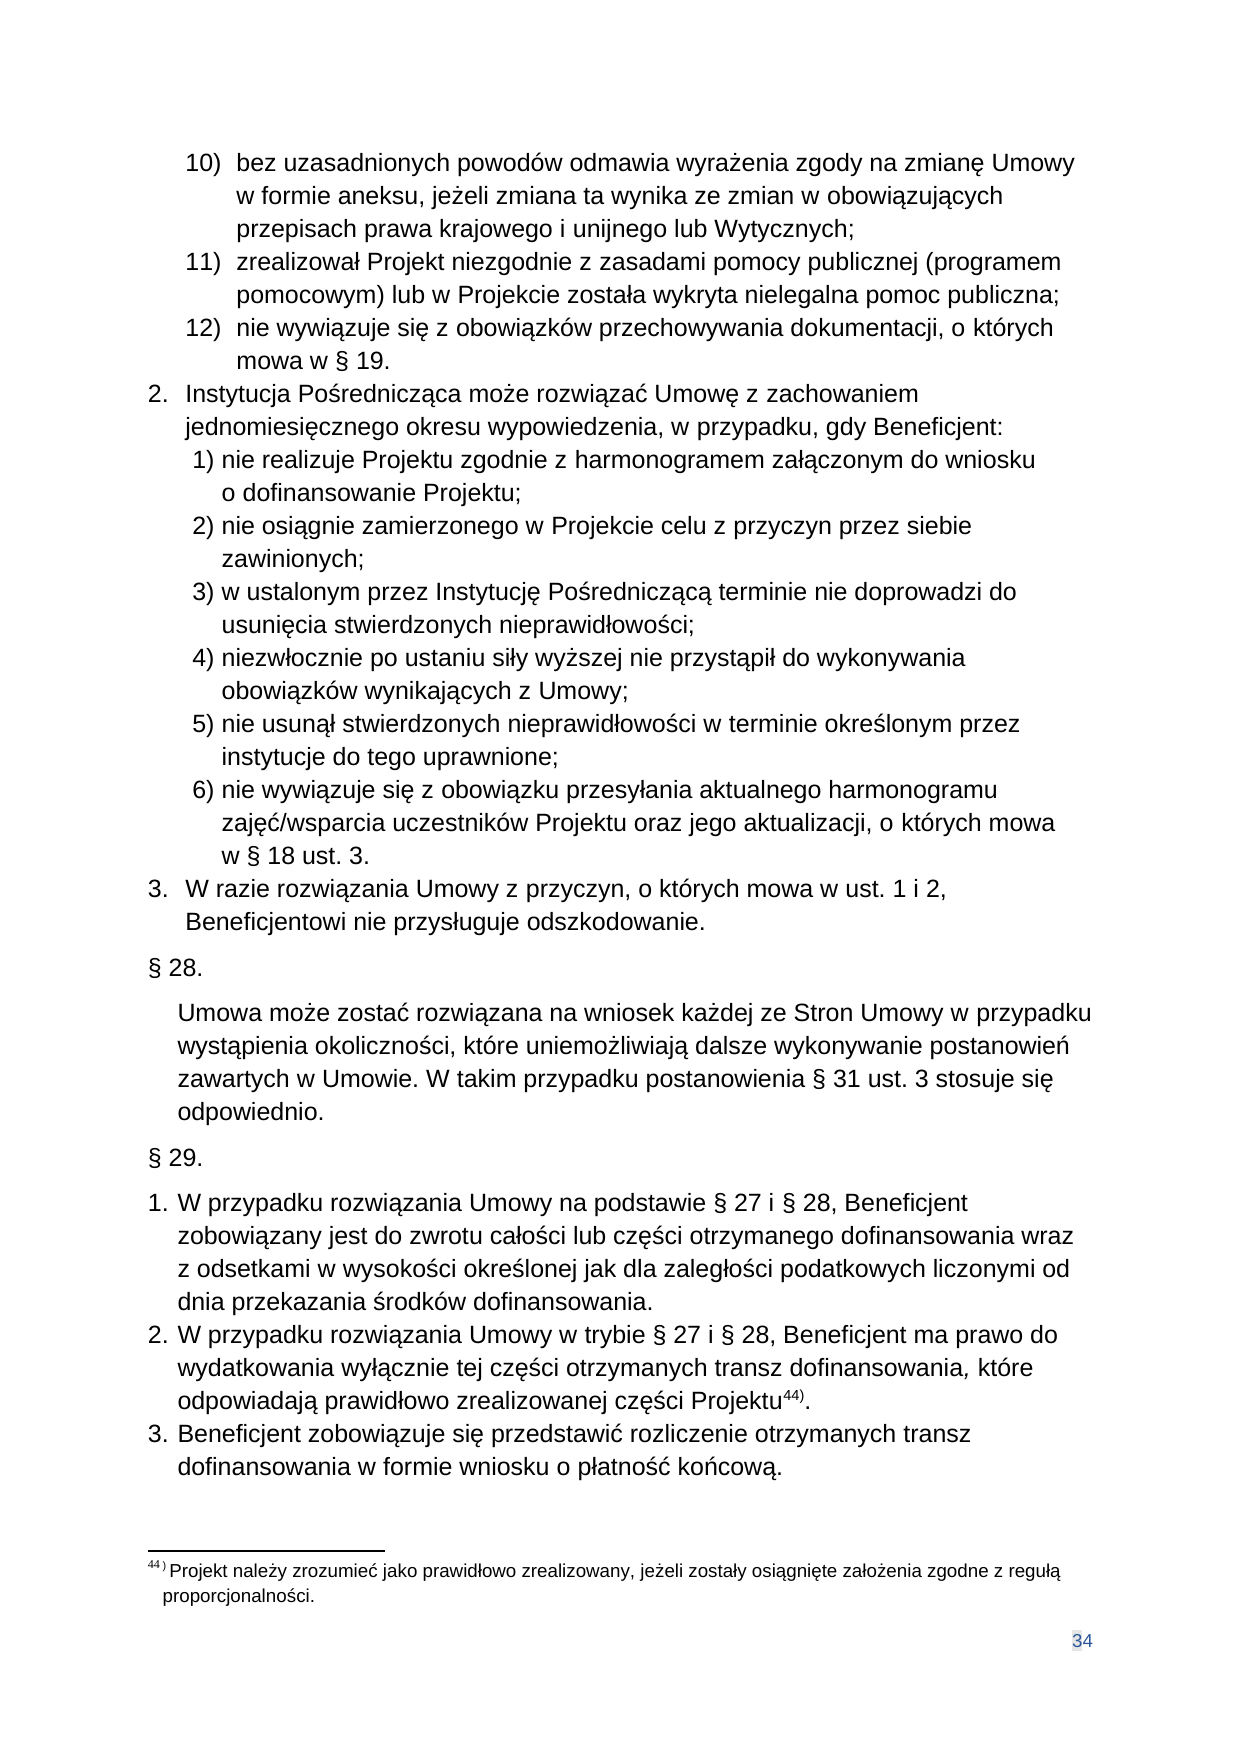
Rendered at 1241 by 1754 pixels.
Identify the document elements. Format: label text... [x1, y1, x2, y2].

list niezwłocznie po ustaniu siły wyższej nie przystąpił do wykonywania obowiązków wynikających z Umowy; [192, 643, 1093, 705]
list bez uzasadnionych powodów odmawia wyrażenia zgody na zmianę Umowy w formie aneksu, jeżeli zmiana ta wynika ze zmian w obowiązujących przepisach prawa krajowego i unijnego lub Wytycznych; [185, 148, 1093, 242]
list nie wywiązuje się z obowiązku przesyłania aktualnego harmonogramu zajęć/wsparcia uczestników Projektu oraz jego aktualizacji, o których mowa w § 18 ust. 3. [192, 775, 1093, 870]
list W razie rozwiązania Umowy z przyczyn, o których mowa w ust. 1 i 2, Beneficjentowi nie przysługuje odszkodowanie. [148, 874, 1093, 936]
list Beneficjent zobowiązuje się przedstawić rozliczenie otrzymanych transz dofinansowania w formie wniosku o płatność końcową. [148, 1419, 1093, 1481]
list W przypadku rozwiązania Umowy na podstawie § 27 i § 28, Beneficjent zobowiązany jest do zwrotu całości lub części otrzymanego dofinansowania wraz z odsetkami w wysokości określonej jak dla zaległości podatkowych liczonymi od dnia przekazania środków dofinansowania. [148, 1188, 1093, 1316]
list nie usunął stwierdzonych nieprawidłowości w terminie określonym przez instytucje do tego uprawnione; [192, 709, 1093, 771]
list zrealizował Projekt niezgodnie z zasadami pomocy publicznej (programem pomocowym) lub w Projekcie została wykryta nielegalna pomoc publiczna; [185, 247, 1093, 308]
list W przypadku rozwiązania Umowy w trybie § 27 i § 28, Beneficjent ma prawo do wydatkowania wyłącznie tej części otrzymanych transz dofinansowania, które odpowiadają prawidłowo zrealizowanej części Projektu). [148, 1320, 1093, 1415]
text Umowa może zostać rozwiązana na wniosek każdej ze Stron Umowy w przypadku wystąpienia okoliczności, które uniemożliwiają dalsze wykonywanie postanowień zawartych w Umowie. W takim przypadku postanowienia § 31 ust. 3 stosuje się odpowiednio. [177, 998, 1093, 1126]
list nie osiągnie zamierzonego w Projekcie celu z przyczyn przez siebie zawinionych; [192, 511, 1093, 573]
list Instytucja Pośrednicząca może rozwiązać Umowę z zachowaniem jednomiesięcznego okresu wypowiedzenia, w przypadku, gdy Beneficjent: [148, 379, 1093, 441]
subtitle § 29. [148, 1143, 1093, 1171]
list w ustalonym przez Instytucję Pośredniczącą terminie nie doprowadzi do usunięcia stwierdzonych nieprawidłowości; [192, 577, 1093, 639]
subtitle § 28. [148, 953, 1093, 981]
list nie realizuje Projektu zgodnie z harmonogramem załączonym do wniosku o dofinansowanie Projektu; [192, 445, 1093, 507]
list nie wywiązuje się z obowiązków przechowywania dokumentacji, o których mowa w § 19. [185, 313, 1093, 374]
